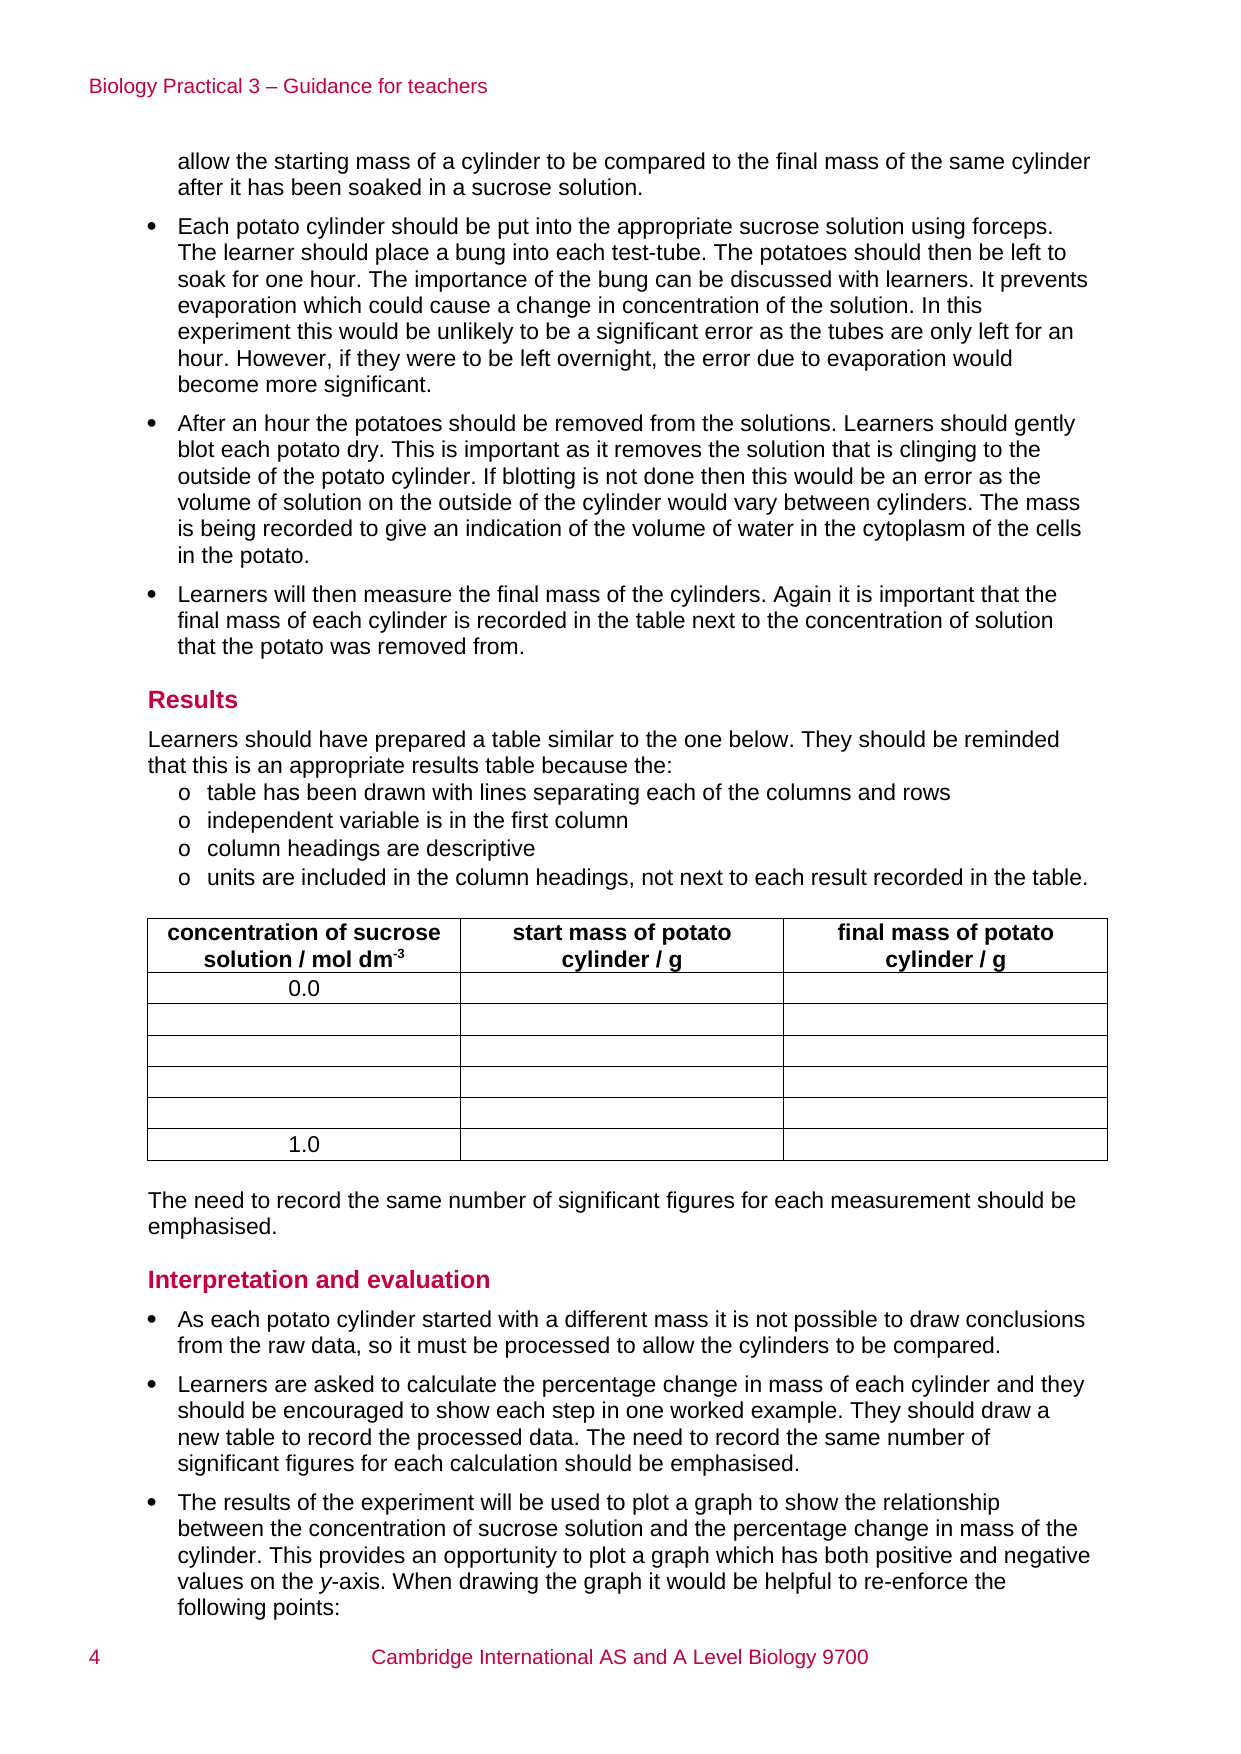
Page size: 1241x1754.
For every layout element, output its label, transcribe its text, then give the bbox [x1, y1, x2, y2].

text Learners should have prepared a table similar to the one below. They should be reminded that this is an appropriate results table because the: [148, 726, 1092, 778]
table_cell [784, 1067, 1107, 1097]
table_cell [148, 1098, 460, 1128]
table_cell [461, 973, 783, 1003]
table_header final mass of potato cylinder / g [784, 919, 1107, 972]
table_cell 1.0 [148, 1129, 460, 1159]
table_header start mass of potato cylinder / g [461, 919, 783, 972]
list Learners are asked to calculate the percentage change in mass of each cylinder and they should be encouraged to show each step in one worked example. They should draw a new table to record the processed data. The need to record the same number of significant figures for each calculation should be emphasised. [148, 1371, 1092, 1476]
table_cell [784, 973, 1107, 1003]
list The results of the experiment will be used to plot a graph to show the relationship between the concentration of sucrose solution and the percentage change in mass of the cylinder. This provides an opportunity to plot a graph which has both positive and negative values on the y-axis. When drawing the graph it would be helpful to re-enforce the following points: [148, 1489, 1092, 1621]
list independent variable is in the first column [177, 807, 1092, 835]
table_cell [461, 1129, 783, 1159]
table_cell [461, 1036, 783, 1066]
table_cell [148, 1004, 460, 1034]
table_cell [784, 1129, 1107, 1159]
list table has been drawn with lines separating each of the columns and rows [177, 778, 1092, 807]
list After an hour the potatoes should be removed from the solutions. Learners should gently blot each potato dry. This is important as it removes the solution that is clinging to the outside of the potato cylinder. If blotting is not done then this would be an error as the volume of solution on the outside of the cylinder would vary between cylinders. The mass is being recorded to give an indication of the volume of water in the cytoplasm of the cells in the potato. [148, 410, 1092, 568]
list units are included in the column headings, not next to each result recorded in the table. [177, 863, 1092, 892]
text Results [148, 684, 1092, 713]
list column headings are descriptive [177, 835, 1092, 863]
list Learners will then measure the final mass of the cylinders. Again it is important that the final mass of each cylinder is recorded in the table next to the concentration of solution that the potato was removed from. [148, 581, 1092, 659]
table_cell [461, 1098, 783, 1128]
table_cell [461, 1067, 783, 1097]
table_cell [784, 1036, 1107, 1066]
text Interpretation and evaluation [148, 1264, 1092, 1293]
text The need to record the same number of significant figures for each measurement should be emphasised. [148, 1187, 1092, 1239]
list As each potato cylinder started with a different mass it is not possible to draw conclusions from the raw data, so it must be processed to allow the cylinders to be compared. [148, 1306, 1092, 1358]
table_cell 0.0 [148, 973, 460, 1003]
table_cell [148, 1036, 460, 1066]
table_cell [461, 1004, 783, 1034]
list Each potato cylinder should be put into the appropriate sucrose solution using forceps. The learner should place a bung into each test-tube. The potatoes should then be left to soak for one hour. The importance of the bung can be discussed with learners. It prevents evaporation which could cause a change in concentration of the solution. In this experiment this would be unlikely to be a significant error as the tubes are only left for an hour. However, if they were to be left overnight, the error due to evaporation would become more significant. [148, 213, 1092, 397]
table_cell [784, 1004, 1107, 1034]
table_cell [148, 1067, 460, 1097]
table_cell [784, 1098, 1107, 1128]
table_header concentration of sucrose solution / mol dm-3 [148, 919, 460, 972]
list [148, 148, 1092, 200]
